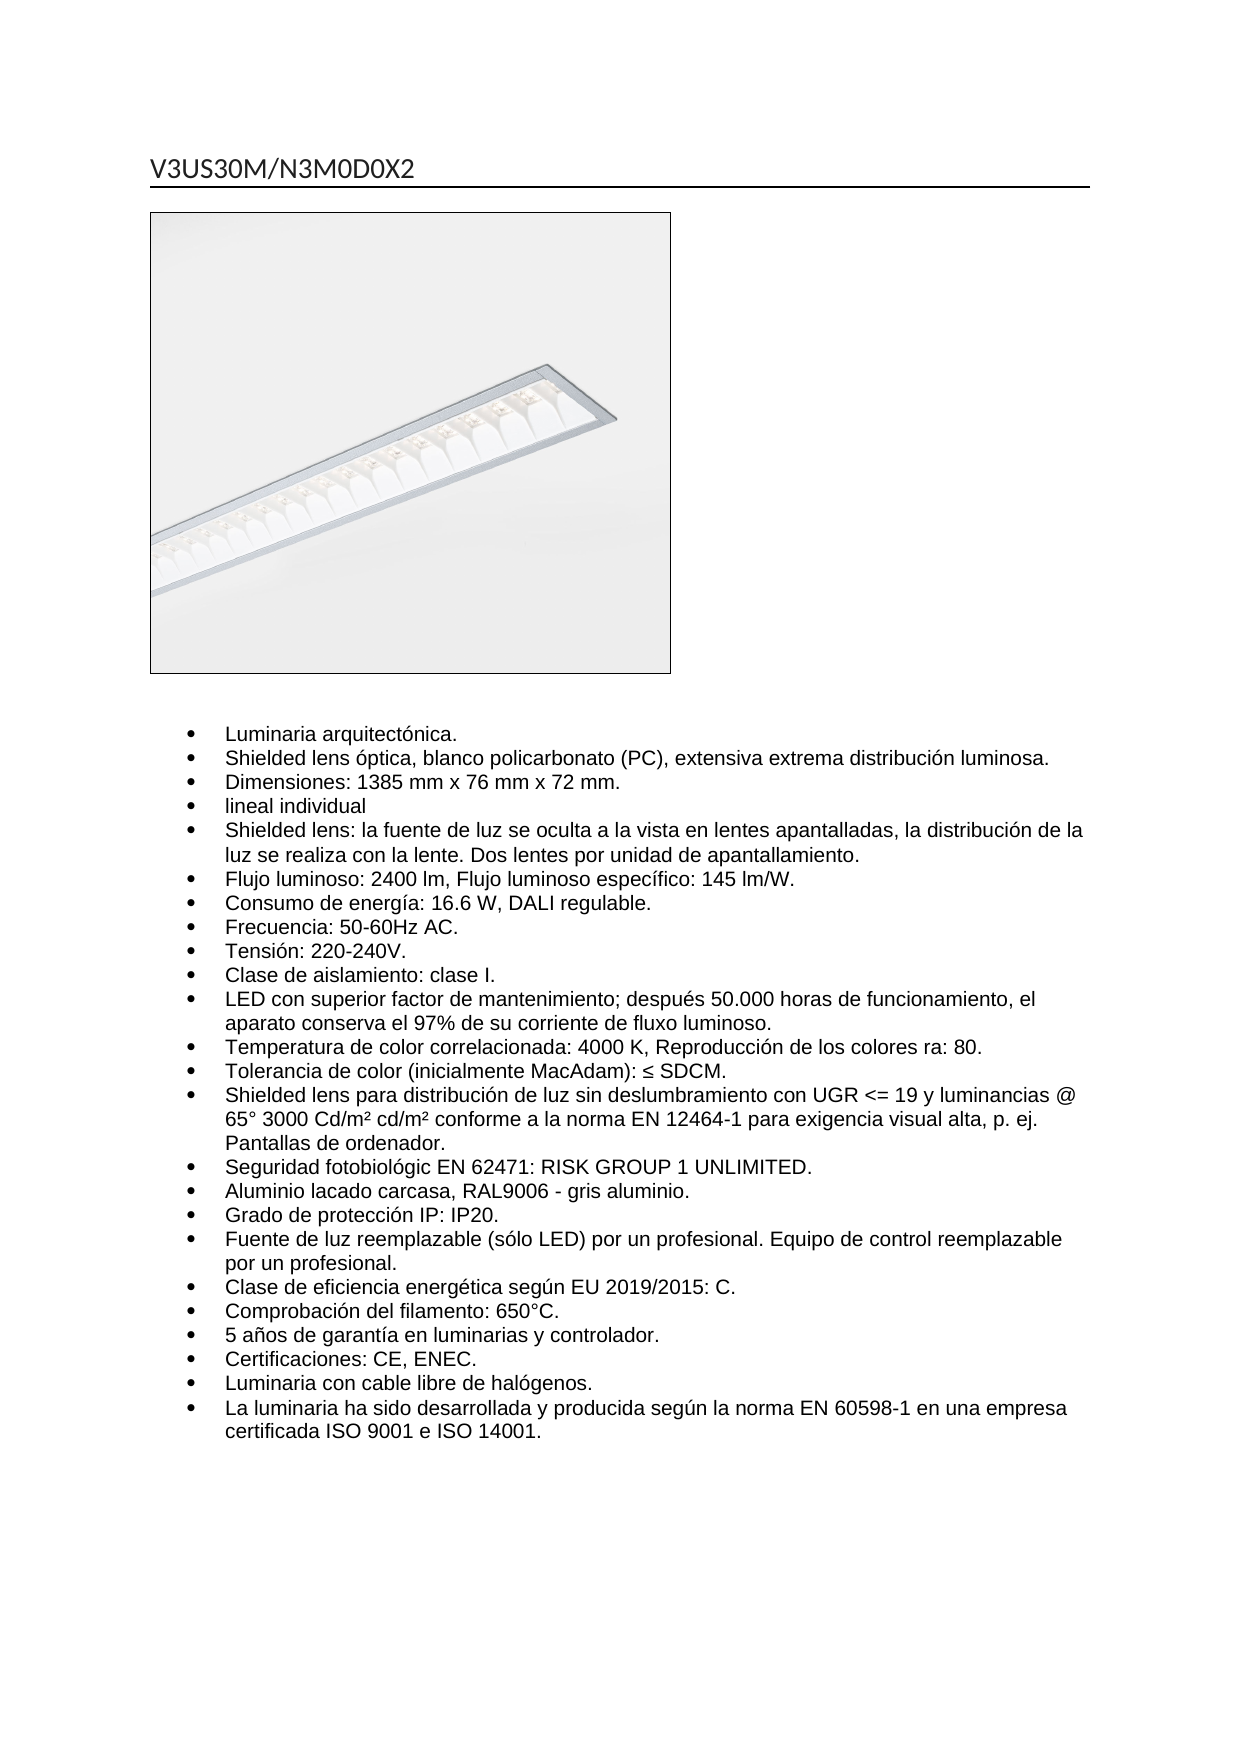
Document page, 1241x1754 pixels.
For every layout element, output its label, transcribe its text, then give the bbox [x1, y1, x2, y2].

list Consumo de energía: 16.6 W, DALI regulable. [187, 890, 1090, 914]
list Dimensiones: 1385 mm x 76 mm x 72 mm. [187, 770, 1090, 794]
list Clase de aislamiento: clase I. [187, 963, 1090, 987]
list LED con superior factor de mantenimiento; después 50.000 horas de funcionamiento, el aparato conserva el 97% de su corriente de fluxo luminoso. [187, 987, 1090, 1035]
list Shielded lens: la fuente de luz se oculta a la vista en lentes apantalladas, la distribución de la luz se realiza con la lente. Dos lentes por unidad de apantallamiento. [187, 818, 1090, 866]
list Temperatura de color correlacionada: 4000 K, Reproducción de los colores ra: 80. [187, 1035, 1090, 1059]
list Flujo luminoso: 2400 lm, Flujo luminoso específico: 145 lm/W. [187, 866, 1090, 890]
list Tolerancia de color (inicialmente MacAdam): ≤ SDCM. [187, 1059, 1090, 1083]
list 5 años de garantía en luminarias y controlador. [187, 1323, 1090, 1347]
text V3US30M/N3M0D0X2 [150, 150, 1090, 186]
list Frecuencia: 50-60Hz AC. [187, 914, 1090, 938]
list Grado de protección IP: IP20. [187, 1203, 1090, 1227]
list Luminaria con cable libre de halógenos. [187, 1371, 1090, 1395]
list Luminaria arquitectónica. [187, 722, 1090, 746]
list Shielded lens óptica, blanco policarbonato (PC), extensiva extrema distribución luminosa. [187, 746, 1090, 770]
list Comprobación del filamento: 650°C. [187, 1299, 1090, 1323]
list Clase de eficiencia energética según EU 2019/2015: C. [187, 1275, 1090, 1299]
list La luminaria ha sido desarrollada y producida según la norma EN 60598-1 en una empresa certificada ISO 9001 e ISO 14001. [187, 1395, 1090, 1443]
list Seguridad fotobiológic EN 62471: RISK GROUP 1 UNLIMITED. [187, 1155, 1090, 1179]
list Certificaciones: CE, ENEC. [187, 1347, 1090, 1371]
list lineal individual [187, 794, 1090, 818]
list Fuente de luz reemplazable (sólo LED) por un profesional. Equipo de control reemplazable por un profesional. [187, 1227, 1090, 1275]
list Aluminio lacado carcasa, RAL9006 - gris aluminio. [187, 1179, 1090, 1203]
list Tensión: 220-240V. [187, 938, 1090, 963]
list Shielded lens para distribución de luz sin deslumbramiento con UGR <= 19 y luminancias @ 65° 3000 Cd/m² cd/m² conforme a la norma EN 12464-1 para exigencia visual alta, p. ej. Pantallas de ordenador. [187, 1083, 1090, 1155]
picture [151, 213, 670, 673]
